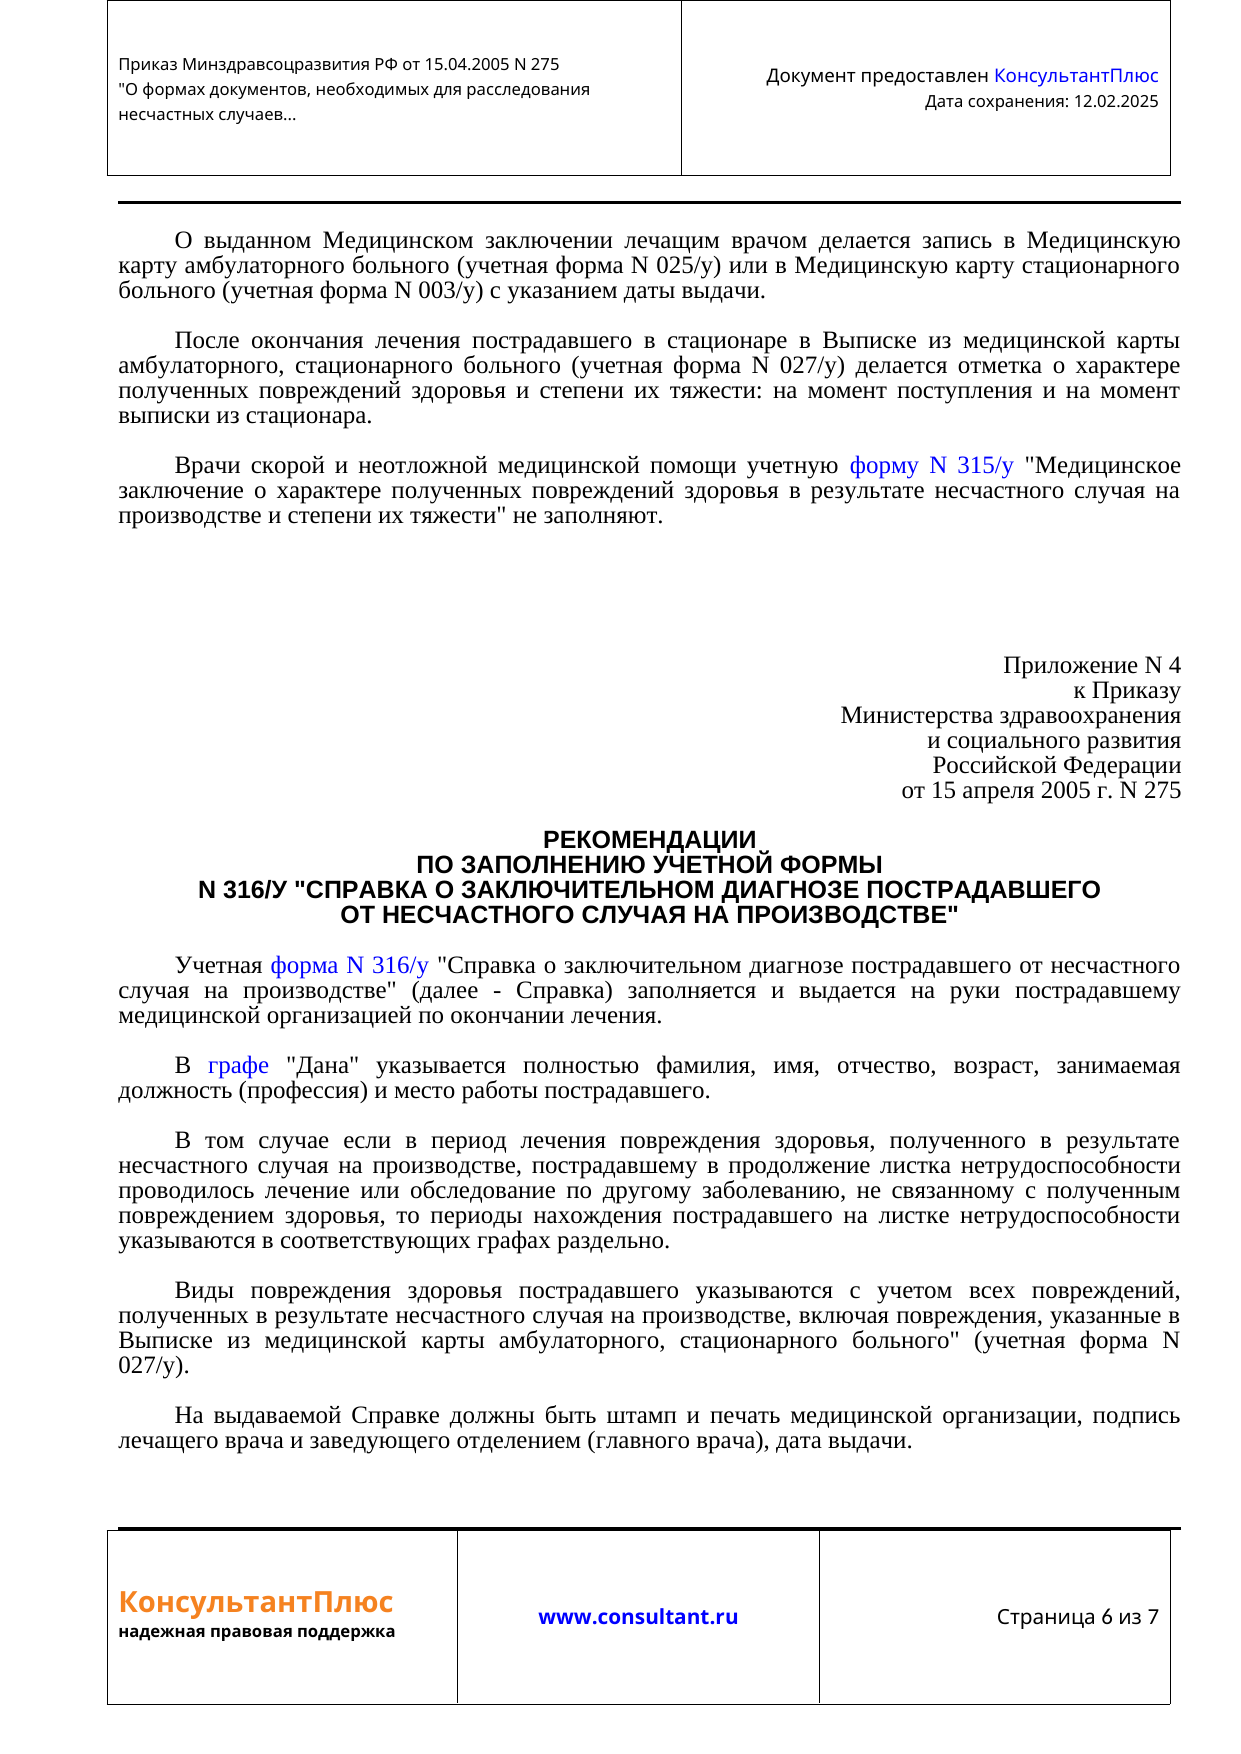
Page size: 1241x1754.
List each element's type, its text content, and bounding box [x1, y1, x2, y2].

text О выданном Медицинском заключении лечащим врачом делается запись в Медицинскую карту амбулаторного больного (учетная форма N 025/у) или в Медицинскую карту стационарного больного (учетная форма N 003/у) с указанием даты выдачи. [118, 229, 1181, 304]
text Приложение N 4 [118, 654, 1181, 679]
text РЕКОМЕНДАЦИИ [118, 829, 1181, 854]
text от 15 апреля 2005 г. N 275 [118, 779, 1181, 804]
text к Приказу [118, 679, 1181, 704]
text На выдаваемой Справке должны быть штамп и печать медицинской организации, подпись лечащего врача и заведующего отделением (главного врача), дата выдачи. [118, 1404, 1181, 1454]
text После окончания лечения пострадавшего в стационаре в Выписке из медицинской карты амбулаторного, стационарного больного (учетная форма N 027/у) делается отметка о характере полученных повреждений здоровья и степени их тяжести: на момент поступления и на момент выписки из стационара. [118, 329, 1181, 429]
text N 316/У "СПРАВКА О ЗАКЛЮЧИТЕЛЬНОМ ДИАГНОЗЕ ПОСТРАДАВШЕГО [118, 879, 1181, 904]
text Министерства здравоохранения [118, 704, 1181, 729]
text Врачи скорой и неотложной медицинской помощи учетную форму N 315/у "Медицинское заключение о характере полученных повреждений здоровья в результате несчастного случая на производстве и степени их тяжести" не заполняют. [118, 454, 1181, 529]
text Виды повреждения здоровья пострадавшего указываются с учетом всех повреждений, полученных в результате несчастного случая на производстве, включая повреждения, указанные в Выписке из медицинской карты амбулаторного, стационарного больного" (учетная форма N 027/у). [118, 1279, 1181, 1379]
text В том случае если в период лечения повреждения здоровья, полученного в результате несчастного случая на производстве, пострадавшему в продолжение листка нетрудоспособности проводилось лечение или обследование по другому заболеванию, не связанному с полученным повреждением здоровья, то периоды нахождения пострадавшего на листке нетрудоспособности указываются в соответствующих графах раздельно. [118, 1129, 1181, 1254]
text Учетная форма N 316/у "Справка о заключительном диагнозе пострадавшего от несчастного случая на производстве" (далее - Справка) заполняется и выдается на руки пострадавшему медицинской организацией по окончании лечения. [118, 954, 1181, 1029]
text и социального развития [118, 729, 1181, 754]
text ПО ЗАПОЛНЕНИЮ УЧЕТНОЙ ФОРМЫ [118, 854, 1181, 879]
text Российской Федерации [118, 754, 1181, 779]
text В графе "Дана" указывается полностью фамилия, имя, отчество, возраст, занимаемая должность (профессия) и место работы пострадавшего. [118, 1054, 1181, 1104]
text ОТ НЕСЧАСТНОГО СЛУЧАЯ НА ПРОИЗВОДСТВЕ" [118, 904, 1181, 929]
